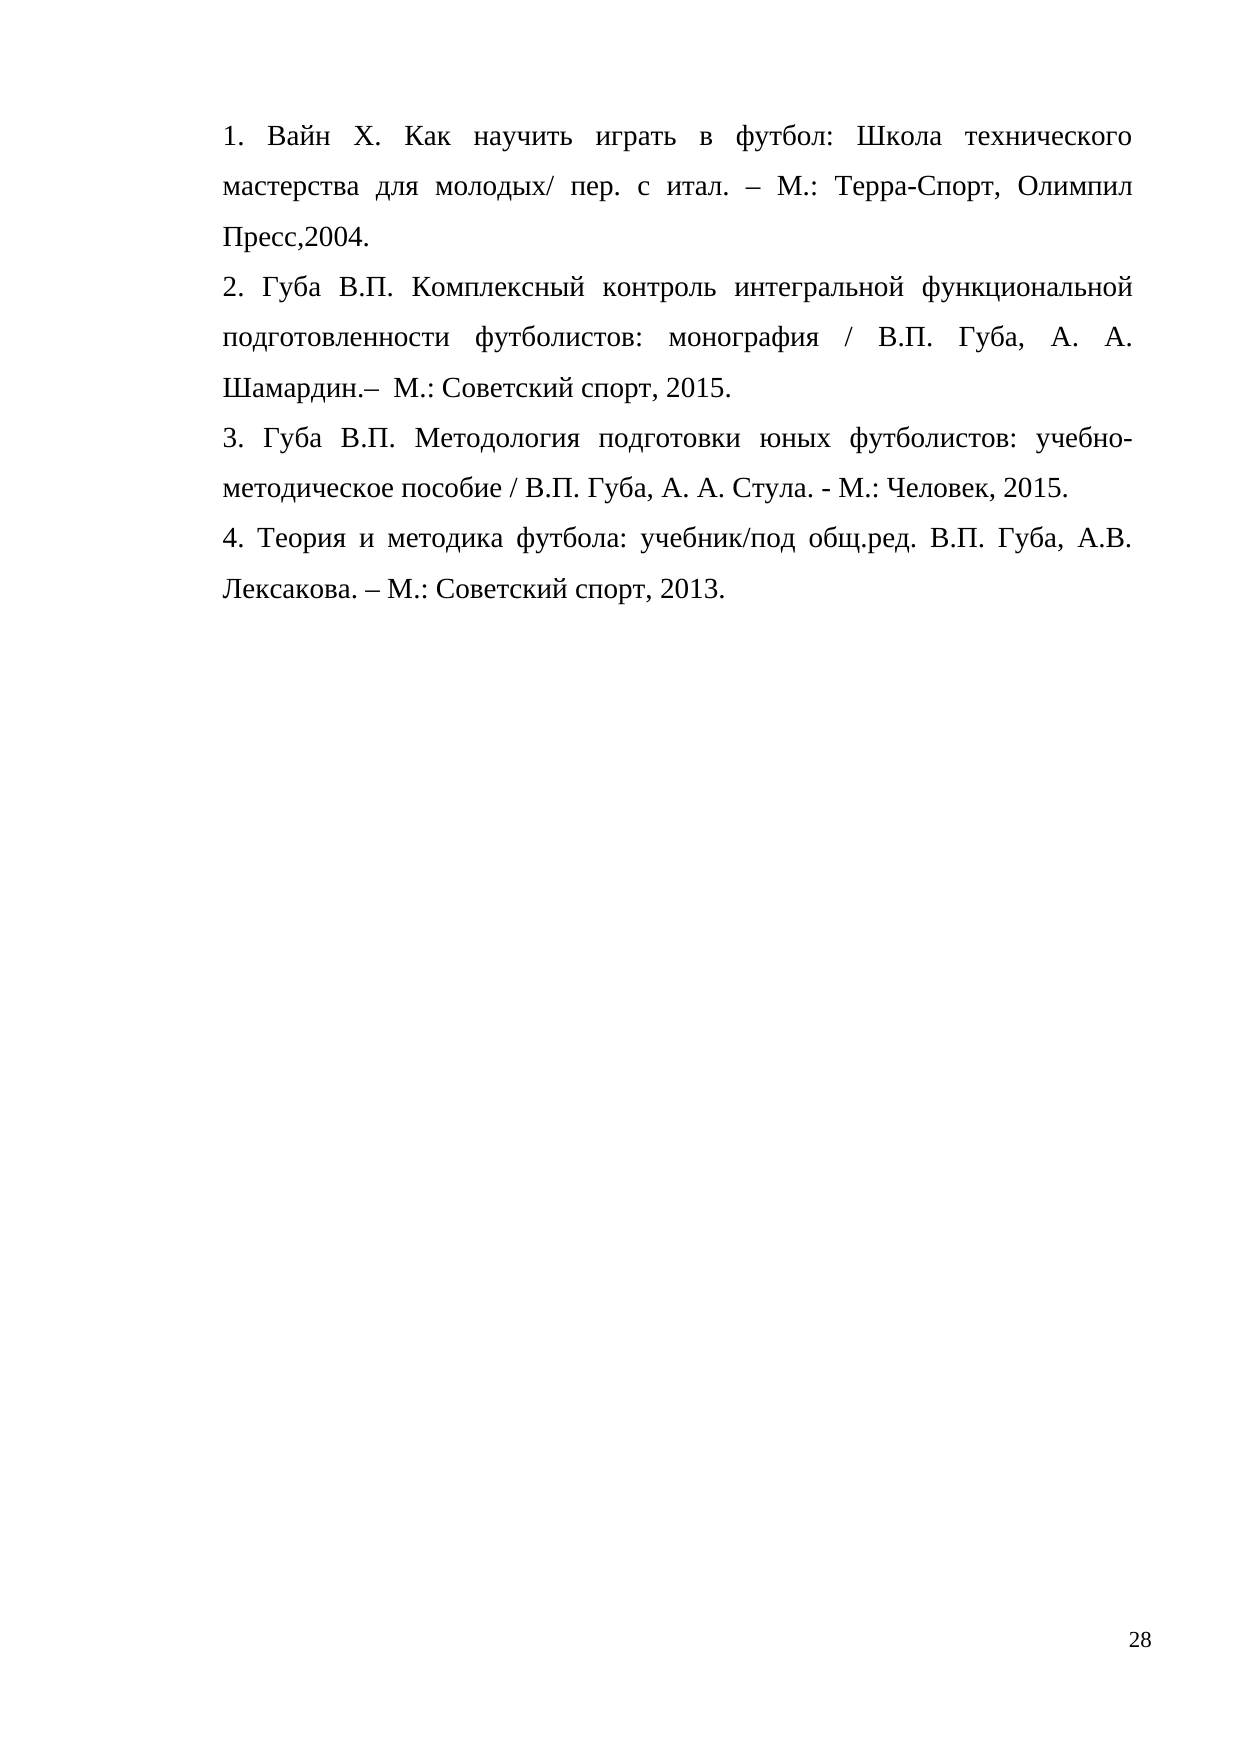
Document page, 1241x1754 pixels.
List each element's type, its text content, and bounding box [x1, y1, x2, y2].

text 4. Теория и методика футбола: учебник/под общ.ред. В.П. Губа, А.В. Лексакова. – М.: Советский спорт, 2013. [222, 521, 1134, 604]
text 3. Губа В.П. Методология подготовки юных футболистов: учебно-методическое пособие / В.П. Губа, А. А. Стула. - М.: Человек, 2015. [222, 420, 1134, 504]
text 1. Вайн Х. Как научить играть в футбол: Школа технического мастерства для молодых/ пер. с итал. – М.: Терра-Спорт, Олимпил Пресс,2004. [222, 118, 1134, 252]
text 2. Губа В.П. Комплексный контроль интегральной функциональной подготовленности футболистов: монография / В.П. Губа, А. А. Шамардин.– М.: Советский спорт, 2015. [222, 269, 1134, 403]
